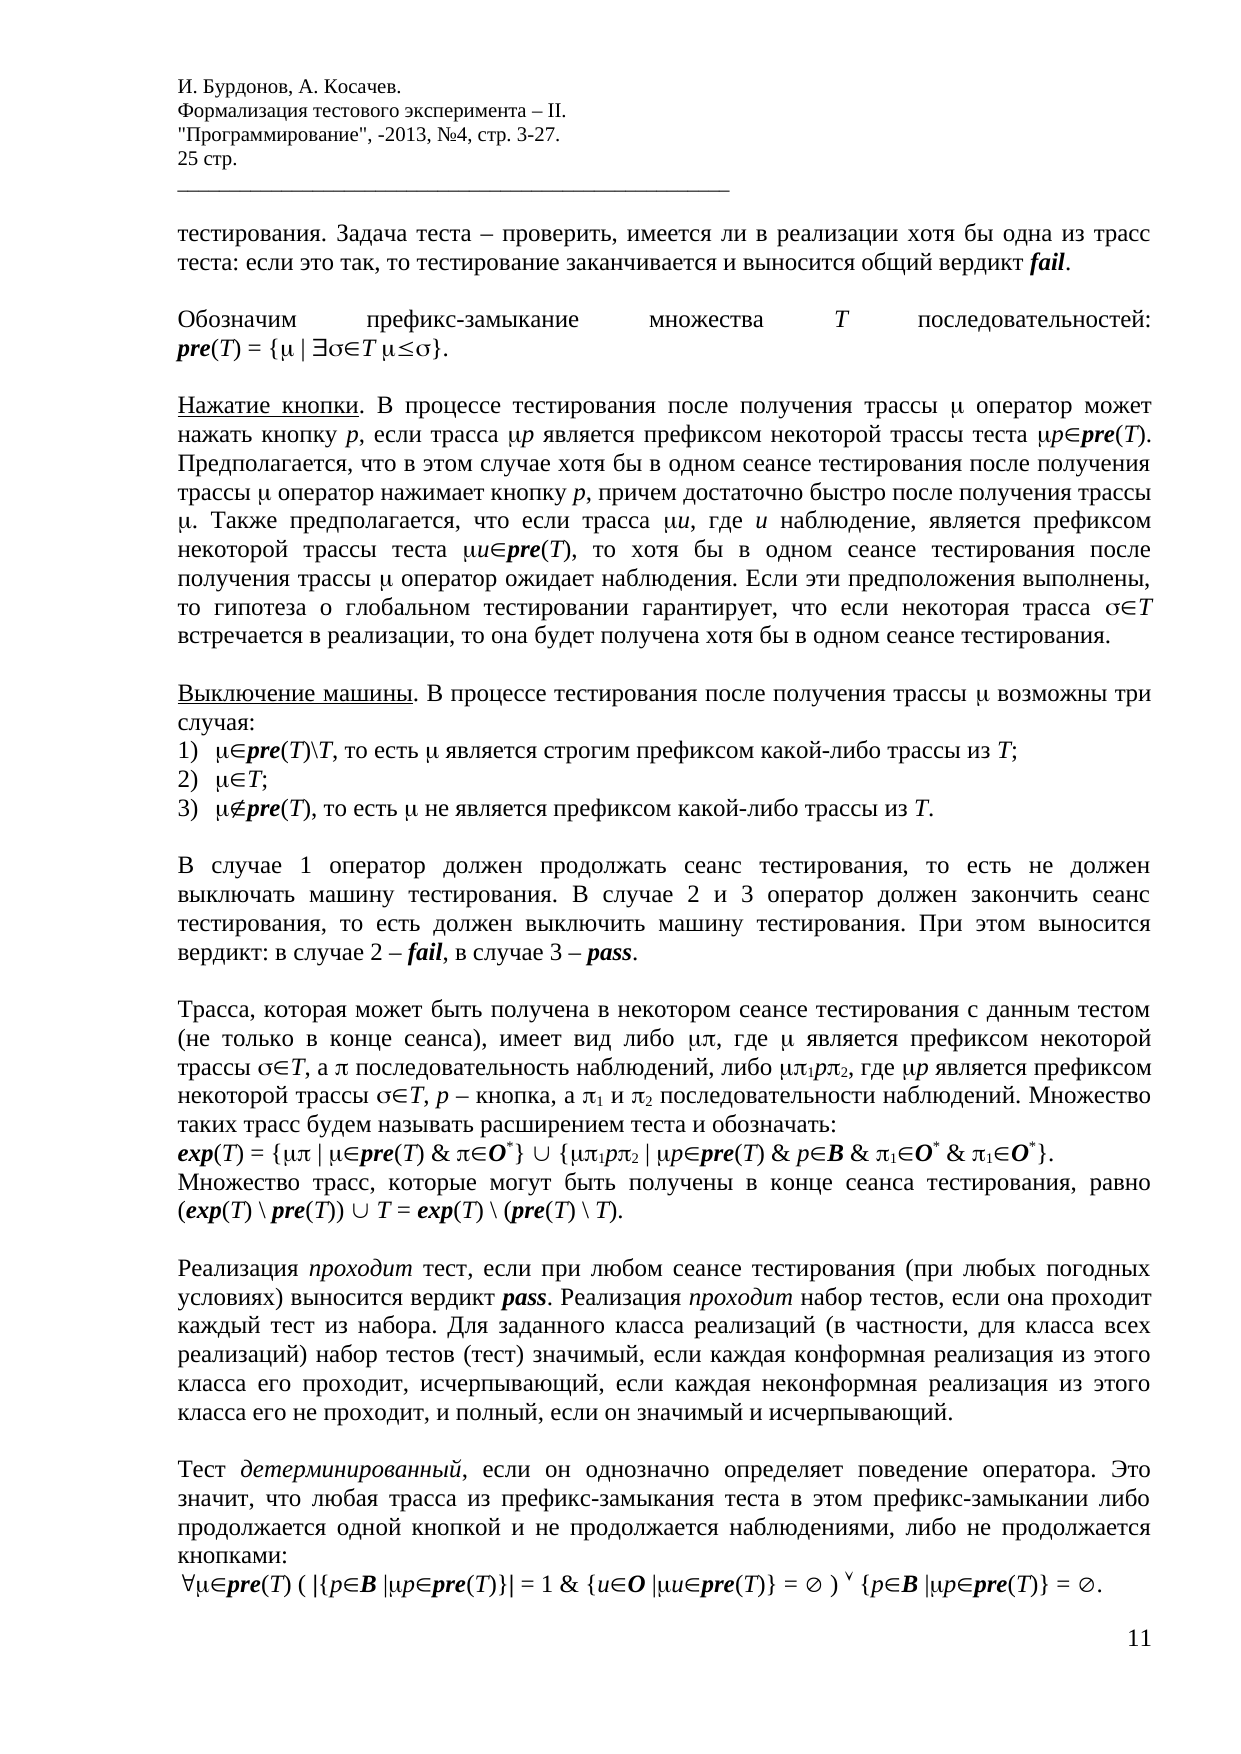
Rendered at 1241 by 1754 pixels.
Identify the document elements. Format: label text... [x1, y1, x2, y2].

text В случае 1 оператор должен продолжать сеанс тестирования, то есть не должен выключать машину тестирования. В случае 2 и 3 оператор должен закончить сеанс тестирования, то есть должен выключить машину тестирования. При этом выносится вердикт: в случае 2 – fail, в случае 3 – pass. [177, 851, 1152, 966]
text pre(T) ( |{pB |ppre(T)}| = 1 & {uO |upre(T)} = ) {pB |ppre(T)} = . [177, 1569, 1152, 1598]
text Реализация проходит тест, если при любом сеансе тестирования (при любых погодных условиях) выносится вердикт pass. Реализация проходит набор тестов, если она проходит каждый тест из набора. Для заданного класса реализаций (в частности, для класса всех реализаций) набор тестов (тест) значимый, если каждая конформная реализация из этого класса его проходит, исчерпывающий, если каждая неконформная реализация из этого класса его не проходит, и полный, если он значимый и исчерпывающий. [177, 1253, 1152, 1426]
text Множество трасс, которые могут быть получены в конце сеанса тестирования, равно (exp(T) \ pre(T)) T = exp(T) \ (pre(T) \ T). [177, 1167, 1152, 1224]
list T; [177, 764, 1152, 793]
text Обозначим префикс-замыкание множества T последовательностей: pre(T) = { | T }. [177, 304, 1152, 362]
list pre(T)\T, то есть является строгим префиксом какой-либо трассы из T; [177, 736, 1152, 764]
text Выключение машины. В процессе тестирования после получения трассы возможны три случая: [177, 678, 1152, 736]
text exp(T) = { | pre(T) & O*} {1p2 | ppre(T) & pB & 1O* & 1O*}. [177, 1138, 1152, 1167]
text Тест детерминированный, если он однозначно определяет поведение оператора. Это значит, что любая трасса из префикс-замыкания теста в этом префикс-замыкании либо продолжается одной кнопкой и не продолжается наблюдениями, либо не продолжается кнопками: [177, 1454, 1152, 1569]
text Нажатие кнопки. В процессе тестирования после получения трассы оператор может нажать кнопку p, если трасса p является префиксом некоторой трассы теста ppre(T). Предполагается, что в этом случае хотя бы в одном сеансе тестирования после получения трассы оператор нажимает кнопку p, причем достаточно быстро после получения трассы . Также предполагается, что если трасса u, где u наблюдение, является префиксом некоторой трассы теста upre(T), то хотя бы в одном сеансе тестирования после получения трассы оператор ожидает наблюдения. Если эти предположения выполнены, то гипотеза о глобальном тестировании гарантирует, что если некоторая трасса T встречается в реализации, то она будет получена хотя бы в одном сеансе тестирования. [177, 391, 1152, 649]
list pre(T), то есть не является префиксом какой-либо трассы из T. [177, 793, 1152, 822]
text Трасса, которая может быть получена в некотором сеансе тестирования с данным тестом (не только в конце сеанса), имеет вид либо , где является префиксом некоторой трассы T, а последовательность наблюдений, либо 1p2, где p является префиксом некоторой трассы T, p – кнопка, а 1 и 2 последовательности наблюдений. Множество таких трасс будем называть расширением теста и обозначать: [177, 994, 1152, 1138]
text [177, 218, 1152, 276]
